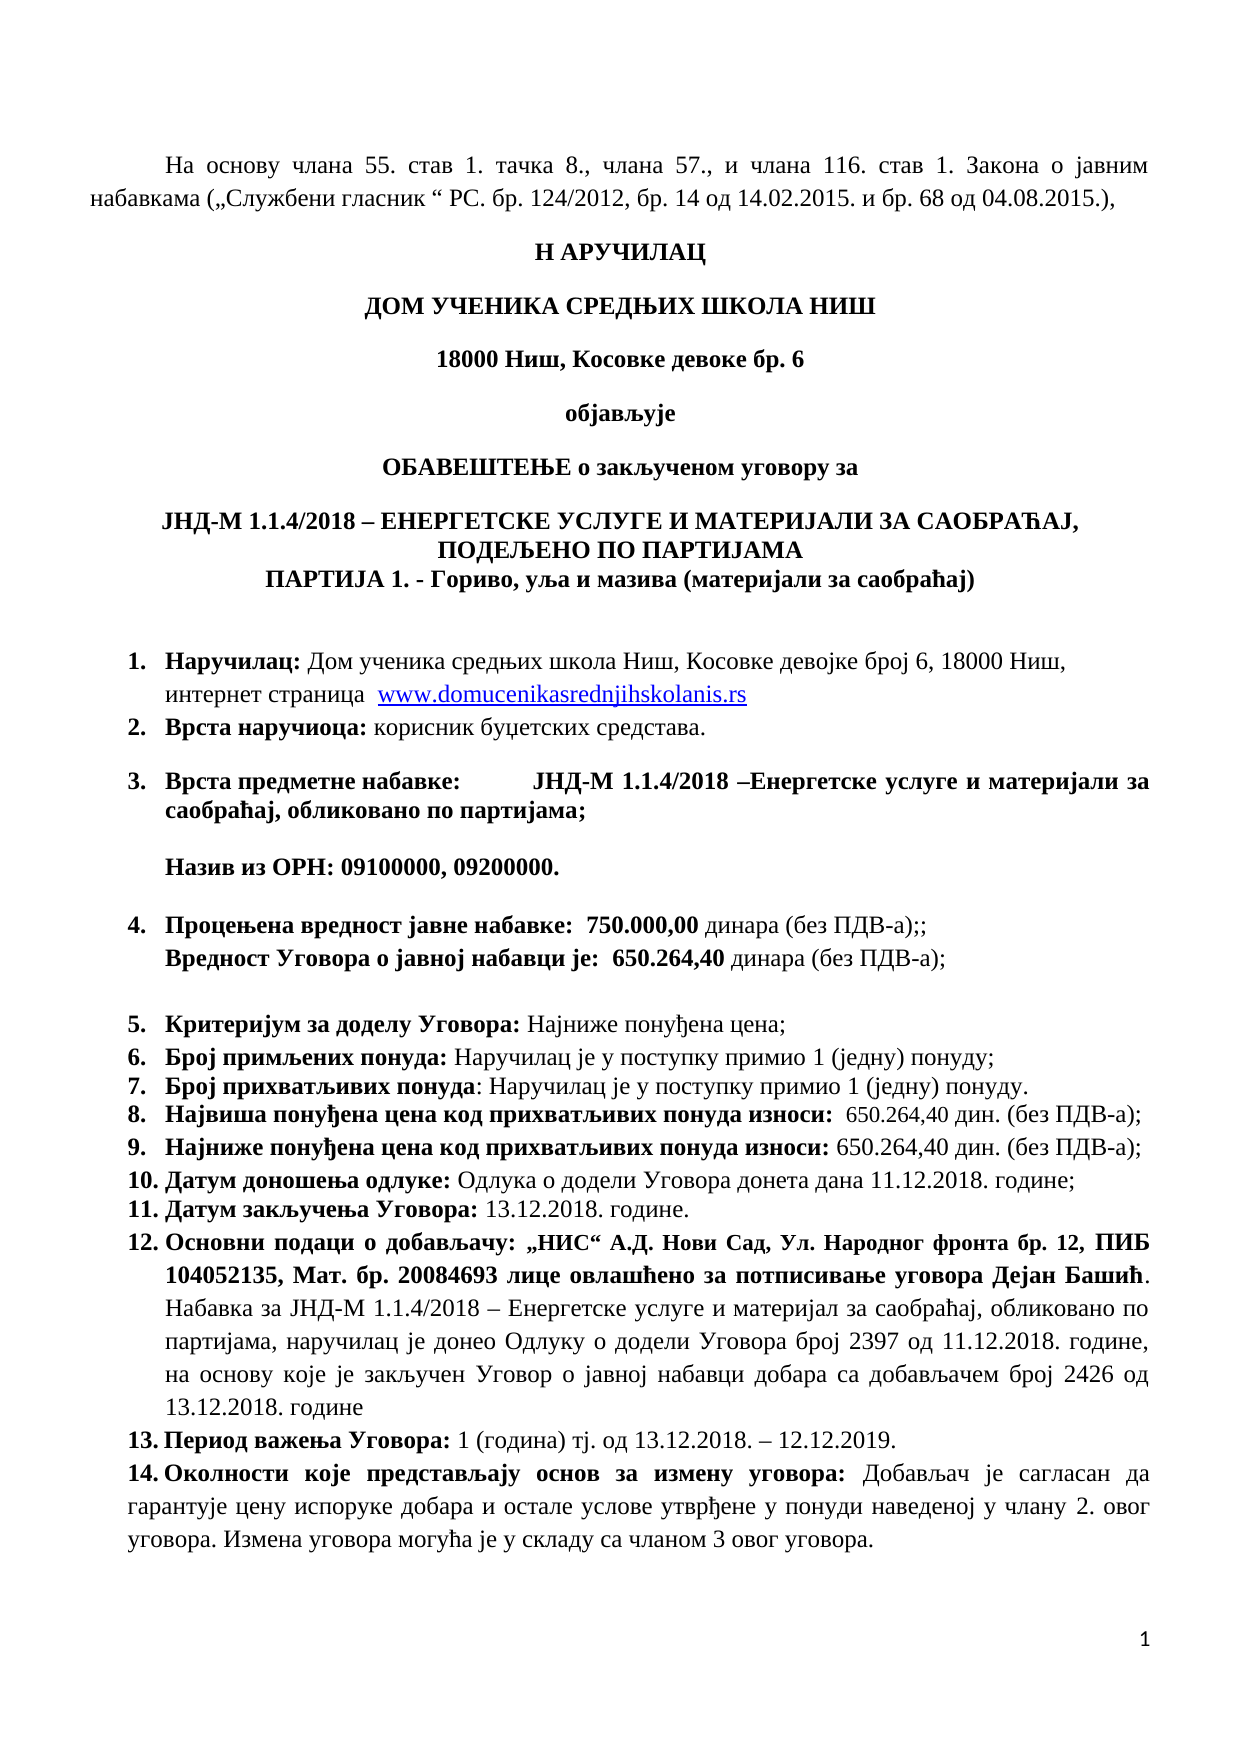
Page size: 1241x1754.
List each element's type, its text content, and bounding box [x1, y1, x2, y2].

text Н АРУЧИЛАЦ [90, 237, 1150, 266]
list Датум закључења Уговора: 13.12.2018. године. [127, 1194, 1150, 1223]
list Најниже понуђена цена код прихватљивих понуда износи: 650.264,40 дин. (без ПДВ-а); [127, 1132, 1165, 1161]
list Критеријум за доделу Уговора: Најниже понуђена цена; [127, 1009, 1150, 1038]
text ОБАВЕШТЕЊЕ о закљученом уговору за [90, 452, 1150, 481]
text 18000 Ниш, Косовке девоке бр. 6 [90, 344, 1150, 373]
list Процењена вредност јавне набавке: 750.000,00 динара (без ПДВ-а);; [127, 910, 1150, 939]
list Вредност Уговора о јавној набавци је: 650.264,40 динара (без ПДВ-а); [165, 943, 1150, 972]
text ДОМ УЧЕНИКА СРЕДЊИХ ШКОЛА НИШ [90, 291, 1150, 319]
list Број примљених понуда: Наручилац је у поступку примио 1 (једну) понуду; [127, 1042, 1150, 1071]
list Наручилац: Дом ученика средњих школа Ниш, Косовке девојке број 6, 18000 Ниш, интернет страница www.domucenikasrednjihskolanis.rs [127, 646, 1150, 708]
list Врста предметне набавке: ЈНД-М 1.1.4/2018 –Енергетске услуге и материјали за саобраћај, обликовано по партијама; [127, 766, 1150, 824]
list Период важења Уговора: 1 (година) тј. од 13.12.2018. – 12.12.2019. [127, 1425, 1150, 1454]
list Највиша понуђена цена код прихватљивих понуда износи: 650.264,40 дин. (без ПДВ-а); [127, 1099, 1195, 1128]
text На основу члана 55. став 1. тачка 8., члана 57., и члана 116. став 1. Закона о јавним набавкама („Службени гласник “ РС. бр. 124/2012, бр. 14 од 14.02.2015. и бр. 68 од 04.08.2015.), [90, 150, 1150, 212]
text Назив из ОРН: 09100000, 09200000. [165, 852, 1150, 881]
list Број прихватљивих понуда: Наручилац је у поступку примио 1 (једну) понуду. [127, 1071, 1150, 1099]
list Основни подаци о добављачу: „НИС“ А.Д. Нови Сад, Ул. Народног фронта бр. 12, ПИБ 104052135, Мат. бр. 20084693 лице овлашћено за потписивање уговора Дејан Башић. Набавка за ЈНД-М 1.1.4/2018 – Енергетске услуге и материјал за саобраћај, обликовано по партијама, наручилац је донео Одлуку о додели Уговора број 2397 од 11.12.2018. године, на основу које је закључен Уговор о јавној набавци добара са добављачем број 2426 од 13.12.2018. године [127, 1227, 1150, 1421]
text објављује [90, 398, 1150, 427]
text ПАРТИЈА 1. - Гориво, уља и мазива (материјали за саобраћај) [90, 564, 1150, 592]
list Околности које представљају основ за измену уговора: Добављач је сагласан да гарантује цену испоруке добара и остале услове утврђене у понуди наведеној у члану 2. овог уговора. Измена уговора могућа је у складу са чланом 3 овог уговора. [127, 1458, 1150, 1553]
text ЈНД-М 1.1.4/2018 – ЕНЕРГЕТСКЕ УСЛУГЕ И МАТЕРИЈАЛИ ЗА САОБРАЋАЈ, ПОДЕЉЕНО ПО ПАРТИЈАМА [90, 506, 1150, 564]
list Врста наручиоца: корисник буџетских средстава. [127, 712, 1150, 741]
list Датум доношења одлуке: Одлука о додели Уговора донета дана 11.12.2018. године; [127, 1166, 1150, 1194]
